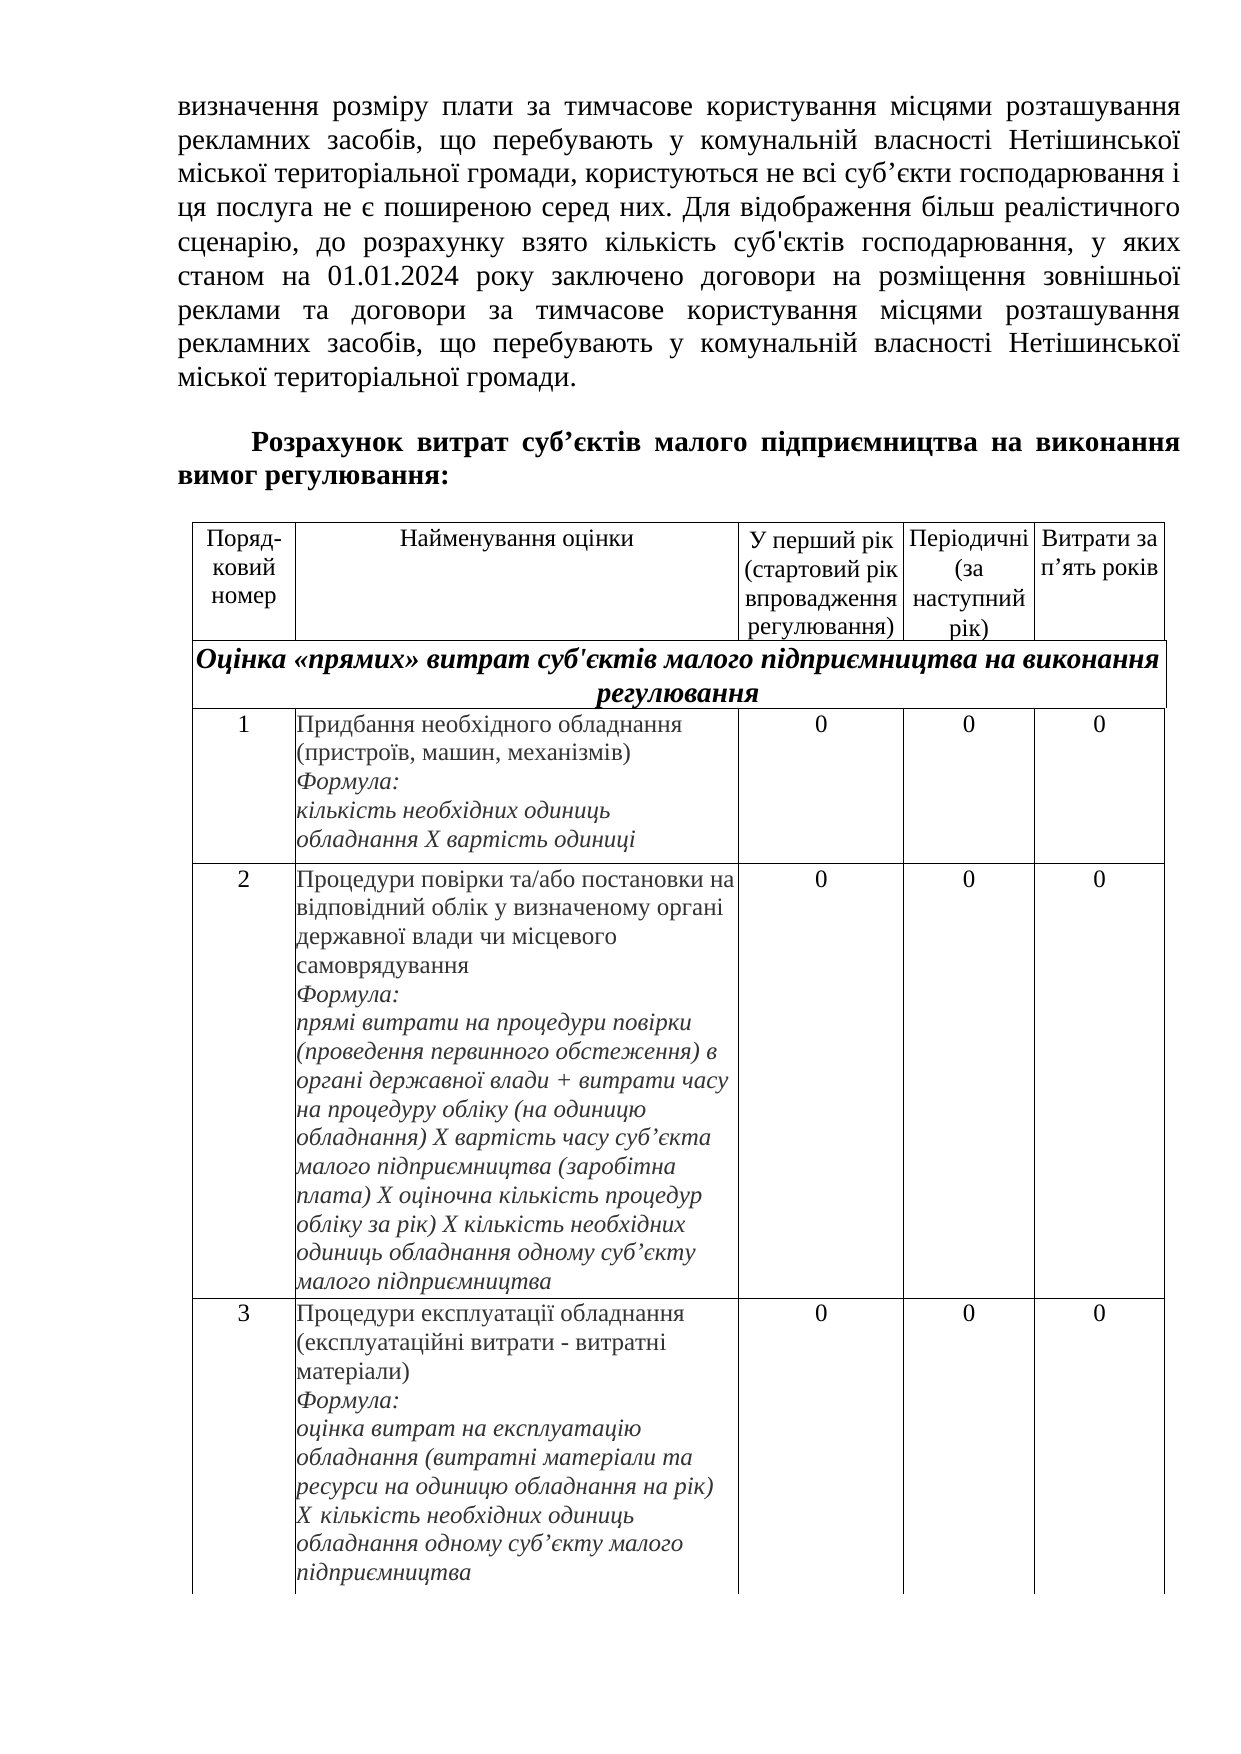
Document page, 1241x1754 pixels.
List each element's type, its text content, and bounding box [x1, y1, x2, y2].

table_cell 0 [1035, 709, 1164, 863]
table_cell Придбання необхідного обладнання (пристроїв, машин, механізмів) Формула: кількість необхідних одиниць обладнання Х вартість одиниці [296, 709, 738, 863]
table_cell 1 [193, 709, 295, 863]
table_cell 0 [904, 709, 1034, 863]
table_cell Процедури експлуатації обладнання (експлуатаційні витрати - витратні матеріали) Формула: оцінка витрат на експлуатацію обладнання (витратні матеріали та ресурси на одиницю обладнання на рік) Х кількість необхідних одиниць обладнання одному суб’єкту малого підприємництва [296, 1299, 738, 1594]
table_cell 2 [193, 864, 295, 1297]
table_cell 0 [1035, 864, 1164, 1297]
table_cell 0 [739, 1299, 903, 1594]
table_cell 0 [739, 709, 903, 863]
table_cell 0 [904, 1299, 1034, 1594]
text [177, 88, 1181, 392]
text Розрахунок витрат суб’єктів малого підприємництва на виконання вимог регулювання: [177, 424, 1181, 491]
table_cell Оцінка «прямих» витрат суб'єктів малого підприємництва на виконання регулювання [193, 641, 1166, 708]
table_cell 0 [904, 864, 1034, 1297]
table_header У перший рік (стартовий рік впровадження регулювання) [739, 523, 903, 640]
table_cell 3 [193, 1299, 295, 1594]
table_header Витрати за п’ять років [1035, 523, 1164, 640]
table_header Найменування оцінки [296, 523, 738, 640]
table_cell 0 [1035, 1299, 1164, 1594]
table_header Періодичні (за наступний рік) [904, 523, 1034, 640]
table_header Поряд-ковий номер [193, 523, 295, 640]
table_cell 0 [739, 864, 903, 1297]
